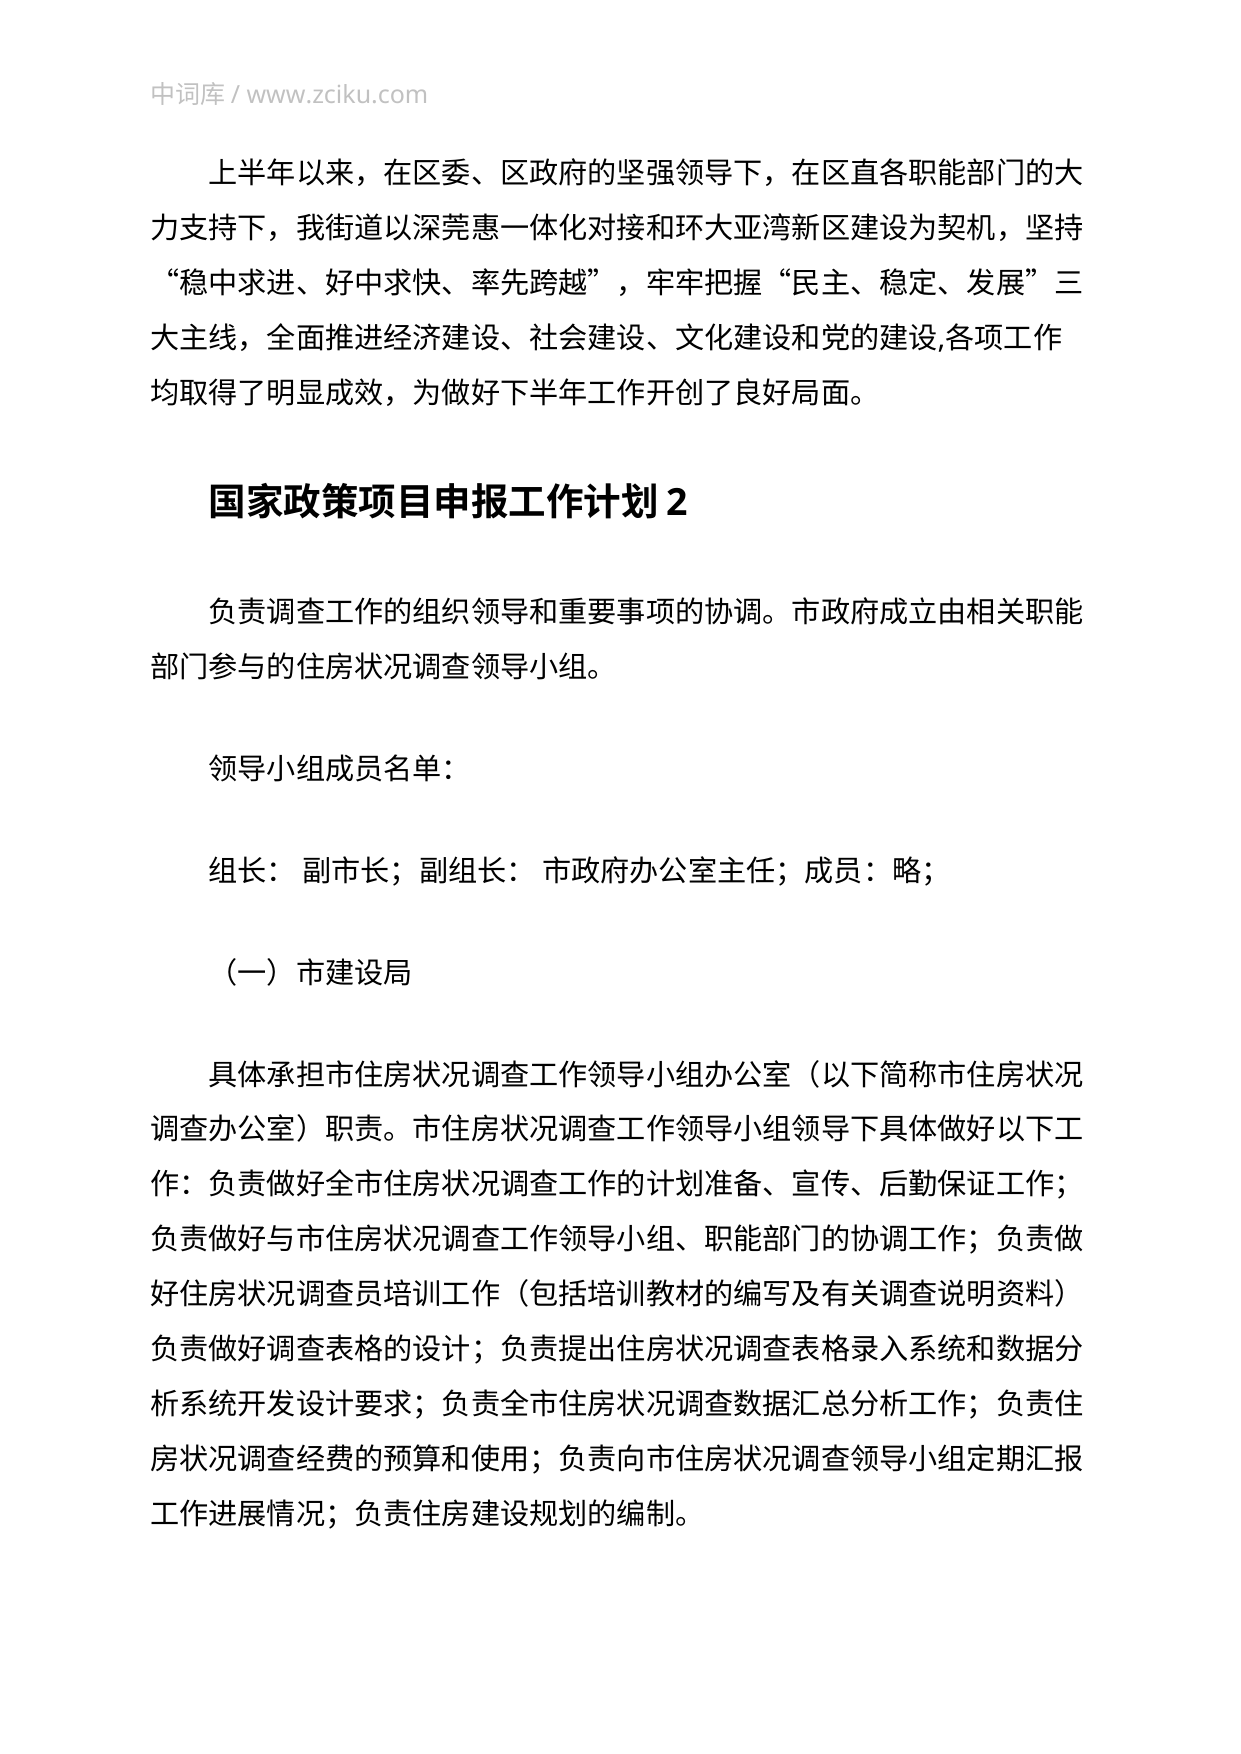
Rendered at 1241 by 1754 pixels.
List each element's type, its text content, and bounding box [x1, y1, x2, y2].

text 负责调查工作的组织领导和重要事项的协调。市政府成立由相关职能部门参与的住房状况调查领导小组。 [150, 589, 1090, 686]
text 国家政策项目申报工作计划2 [150, 471, 1090, 526]
text 具体承担市住房状况调查工作领导小组办公室（以下简称市住房状况调查办公室）职责。市住房状况调查工作领导小组领导下具体做好以下工作：负责做好全市住房状况调查工作的计划准备、宣传、后勤保证工作；负责做好与市住房状况调查工作领导小组、职能部门的协调工作；负责做好住房状况调查员培训工作（包括培训教材的编写及有关调查说明资料）负责做好调查表格的设计；负责提出住房状况调查表格录入系统和数据分析系统开发设计要求；负责全市住房状况调查数据汇总分析工作；负责住房状况调查经费的预算和使用；负责向市住房状况调查领导小组定期汇报工作进展情况；负责住房建设规划的编制。 [150, 1051, 1090, 1532]
text 上半年以来，在区委、区政府的坚强领导下，在区直各职能部门的大力支持下，我街道以深莞惠一体化对接和环大亚湾新区建设为契机，坚持“稳中求进、好中求快、率先跨越”，牢牢把握“民主、稳定、发展”三大主线，全面推进经济建设、社会建设、文化建设和党的建设,各项工作均取得了明显成效，为做好下半年工作开创了良好局面。 [150, 150, 1090, 412]
text 领导小组成员名单： [150, 746, 1090, 788]
text （一）市建设局 [150, 949, 1090, 992]
text 组长： 副市长；副组长： 市政府办公室主任；成员：略； [150, 847, 1090, 890]
